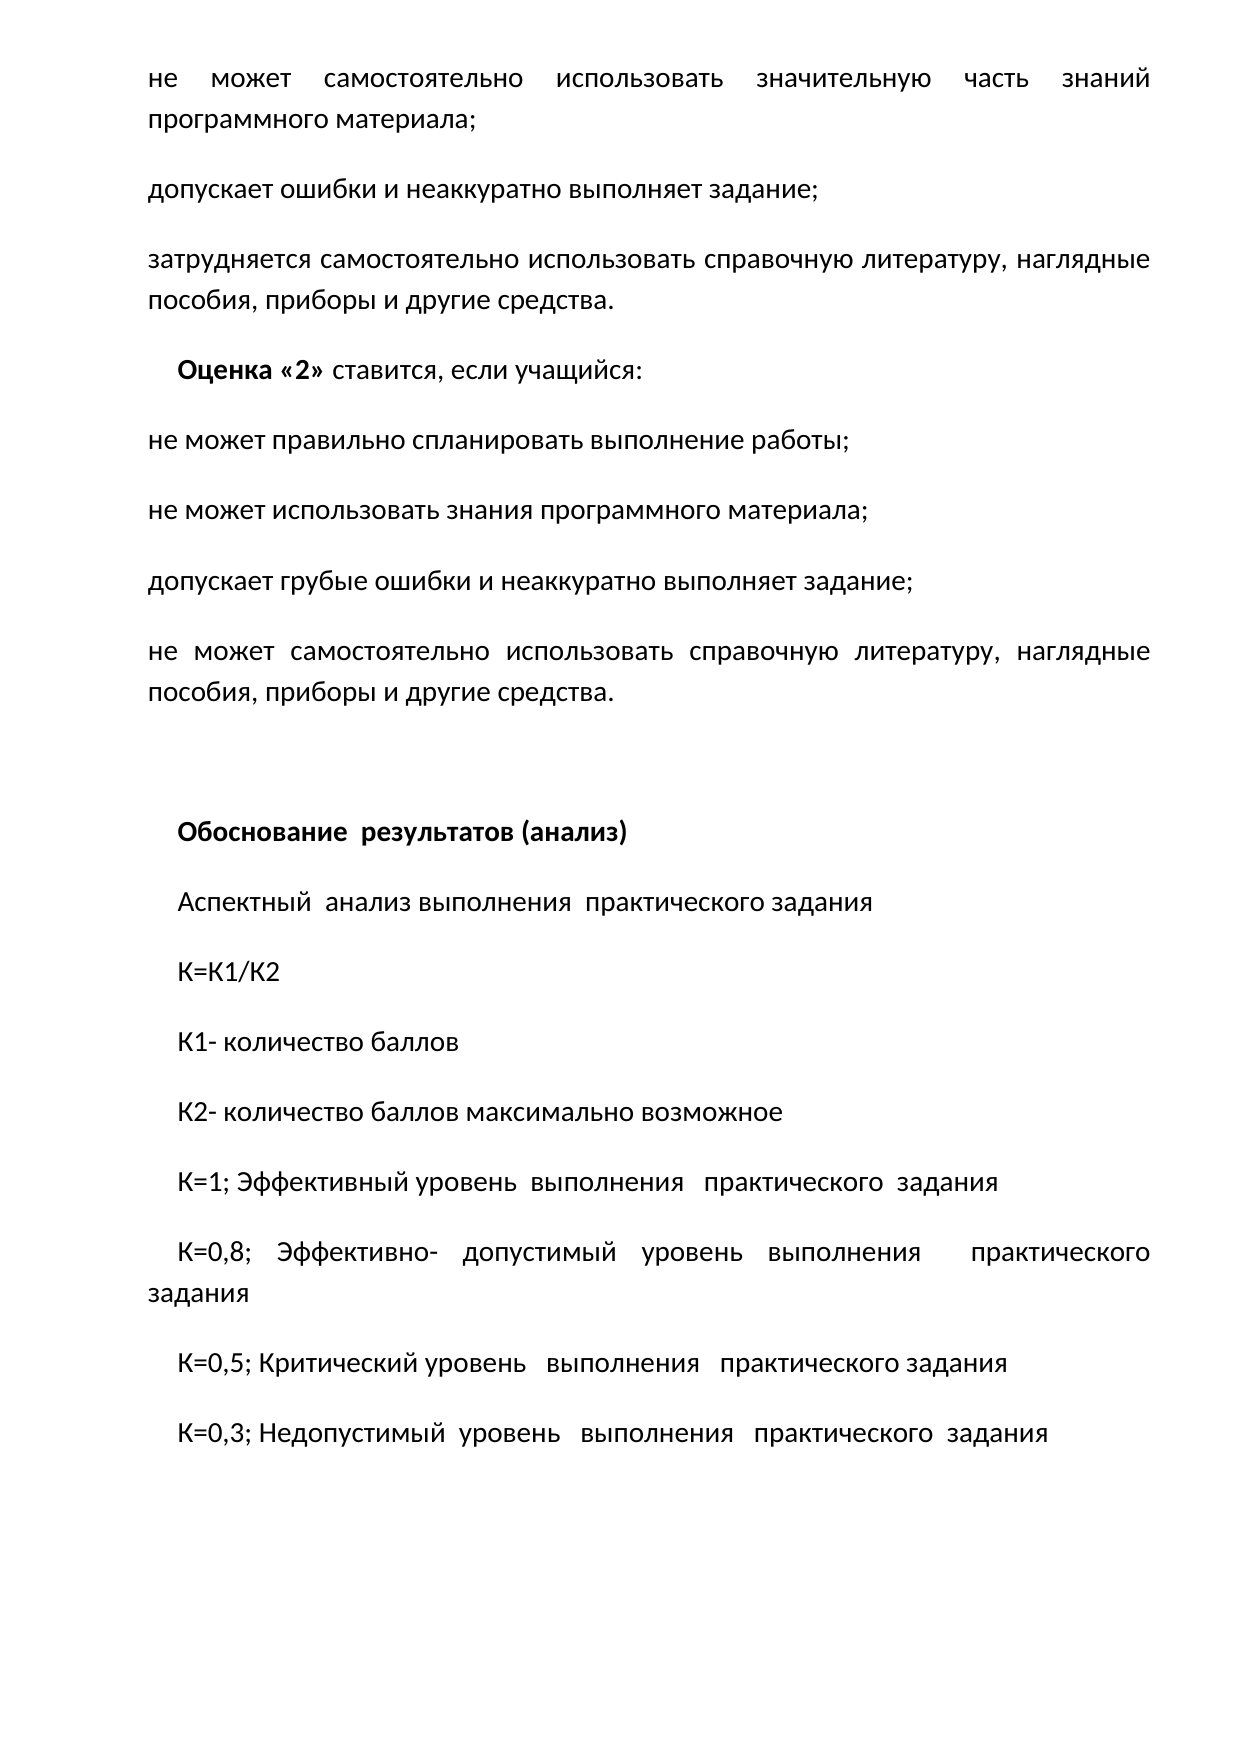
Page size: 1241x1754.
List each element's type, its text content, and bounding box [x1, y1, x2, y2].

text К=1; Эффективный уровень выполнения практического задания [148, 1163, 1152, 1199]
text К=0,5; Критический уровень выполнения практического задания [148, 1344, 1152, 1380]
text не может самостоятельно использовать значительную часть знаний программного материала; [148, 59, 1152, 136]
text допускает ошибки и неаккуратно выполняет задание; [148, 170, 1152, 206]
text К2- количество баллов максимально возможное [148, 1093, 1152, 1129]
text К=0,3; Недопустимый уровень выполнения практического задания [148, 1414, 1152, 1450]
text не может использовать знания программного материала; [148, 491, 1152, 527]
text К1- количество баллов [148, 1023, 1152, 1059]
text Оценка «2» ставится, если учащийся: [148, 351, 1152, 387]
text допускает грубые ошибки и неаккуратно выполняет задание; [148, 562, 1152, 597]
text не может правильно спланировать выполнение работы; [148, 421, 1152, 457]
text Аспектный анализ выполнения практического задания [148, 883, 1152, 918]
text не может самостоятельно использовать справочную литературу, наглядные пособия, приборы и другие средства. [148, 632, 1152, 708]
text К=0,8; Эффективно- допустимый уровень выполнения практического задания [148, 1233, 1152, 1310]
text затрудняется самостоятельно использовать справочную литературу, наглядные пособия, приборы и другие средства. [148, 240, 1152, 317]
text Обоснование результатов (анализ) [148, 813, 1152, 848]
text К=К1/К2 [148, 953, 1152, 989]
